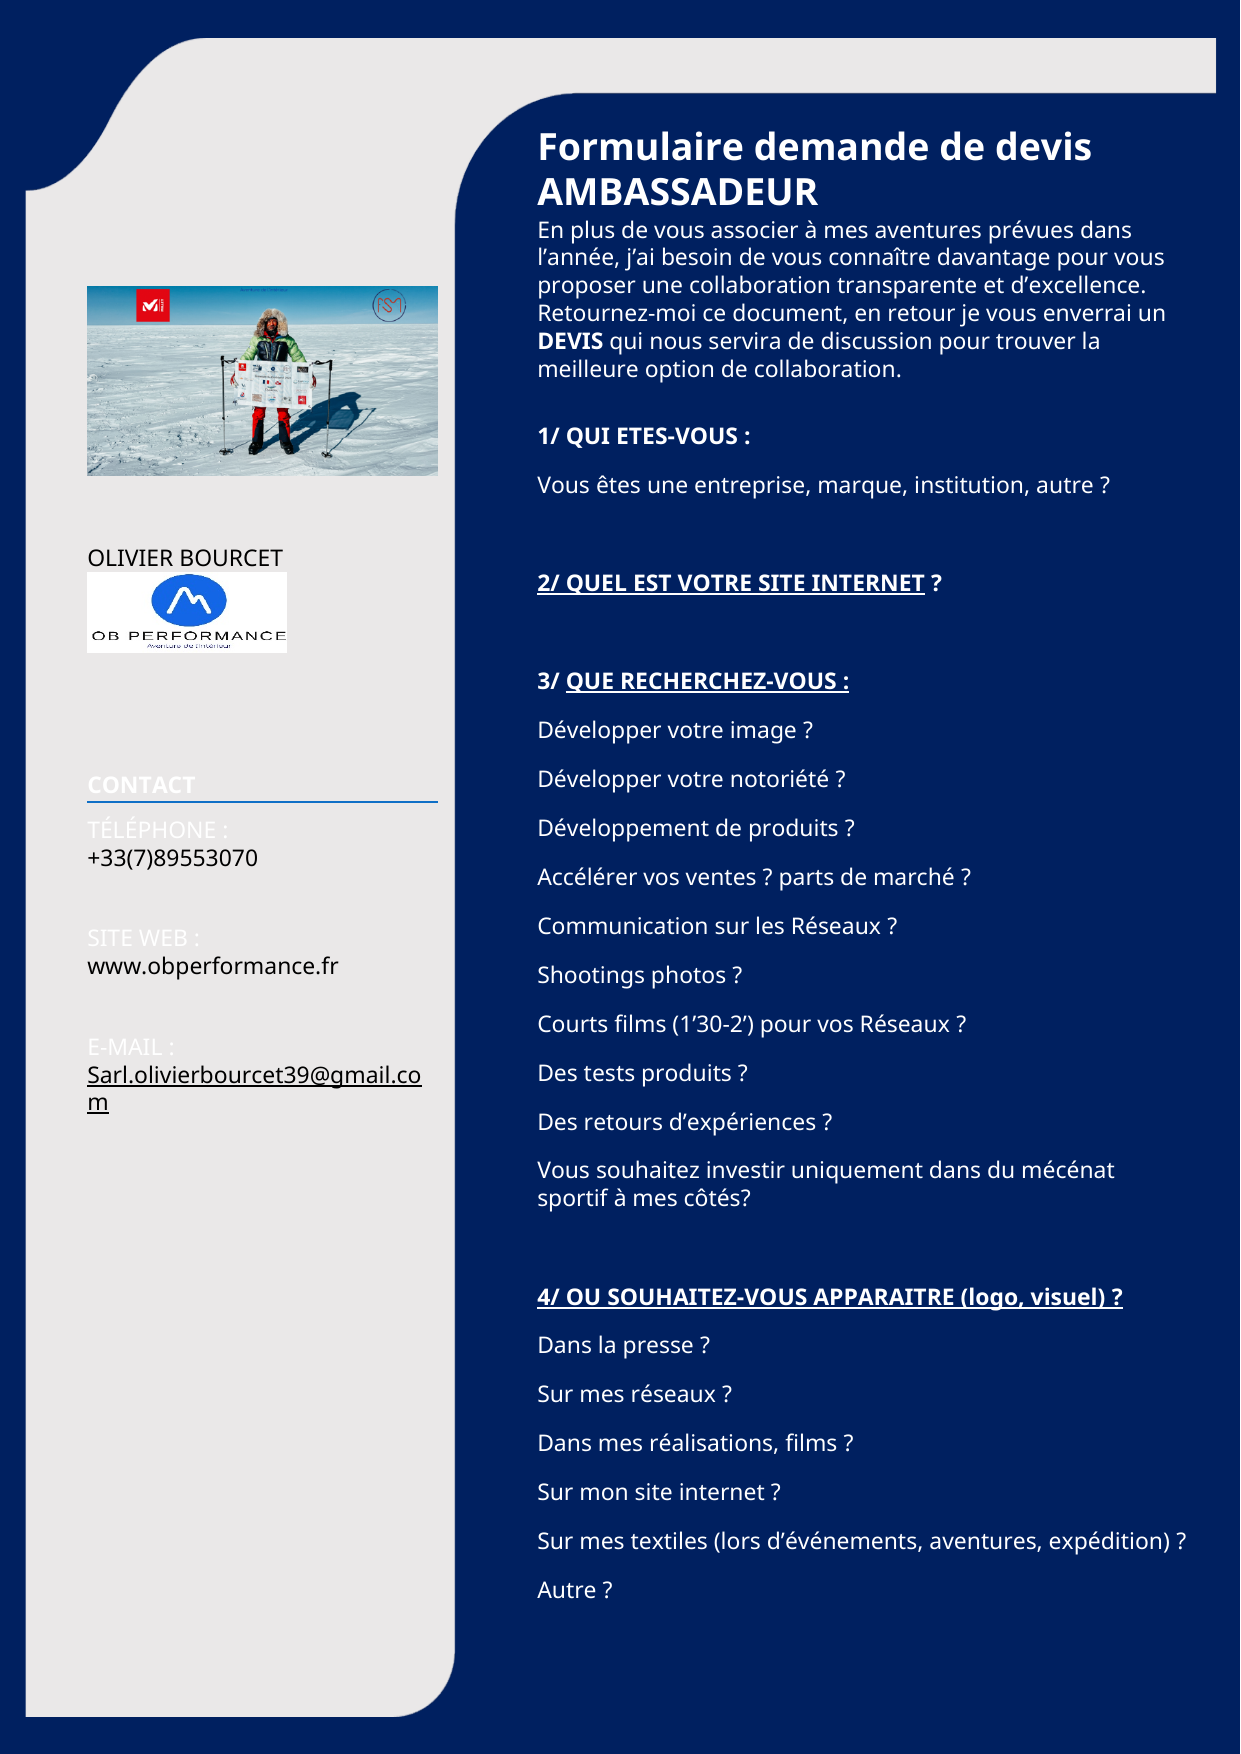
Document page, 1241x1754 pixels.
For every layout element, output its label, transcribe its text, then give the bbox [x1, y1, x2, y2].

table_header Formulaire demande de devis AMBASSADEUR En plus de vous associer à mes aventures prévues dans l’année, j’ai besoin de vous connaître davantage pour vous proposer une collaboration transparente et d’excellence. Retournez-moi ce document, en retour je vous enverrai un DEVIS qui nous servira de discussion pour trouver la meilleure option de collaboration. 1/ QUI ETES-VOUS : Vous êtes une entreprise, marque, institution, autre ? 2/ QUEL EST VOTRE SITE INTERNET ? 3/ QUE RECHERCHEZ-VOUS : Développer votre image ? Développer votre notoriété ? Développement de produits ? Accélérer vos ventes ? parts de marché ? Communication sur les Réseaux ? Shootings photos ? Courts films (1’30-2’) pour vos Réseaux ? Des tests produits ? Des retours d’expériences ? Vous souhaitez investir uniquement dans du mécénat sportif à mes côtés? 4/ OU SOUHAITEZ-VOUS APPARAITRE (logo, visuel) ? Dans la presse ? Sur mes réseaux ? Dans mes réalisations, films ? Sur mon site internet ? Sur mes textiles (lors d’événements, aventures, expédition) ? Autre ? 5/ QUELLES SONT EN QUELQUES LIGNES VOS ATTENTES EN TERMES DE COLLABORATION ? En quelques lignes 6/ QUELLE DUREE DE COLLABORATION ENVISAGEZ-VOUS ? 1an ? 2ans ? 3ans ? 7/PERIODICITE DE COMMUNICATION : A quelle fréquence souhaiteriez-vous que je communique sur votre entreprise ? 8/ TYPE DE CONTENU SOUHAITE : Shooting photos ? Images en actions ? Courtes vidéos ? Films ? Publications de tests/essais ? Publications de contenu sur mes réseaux sociaux ? Présence sur mon site internet ? 9/ REPRESENTATIVITE/PRESENCE A DES EVENEMENTS : Quel nombre de jours souhaités ? Rencontres clients ? cocktails ? Présence stand sur salon ? Présence sur des événements sportifs ? Présence à un événement au sein de votre Entreprise ? 10/ COMMENTAIRES QUE VOUS PENSEZ IMPORTANTS : [525, 124, 1199, 1674]
table_header [75, 124, 450, 544]
table_header [450, 124, 525, 544]
table_cell [450, 544, 525, 1674]
picture [25, 38, 1217, 1717]
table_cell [75, 544, 450, 1674]
